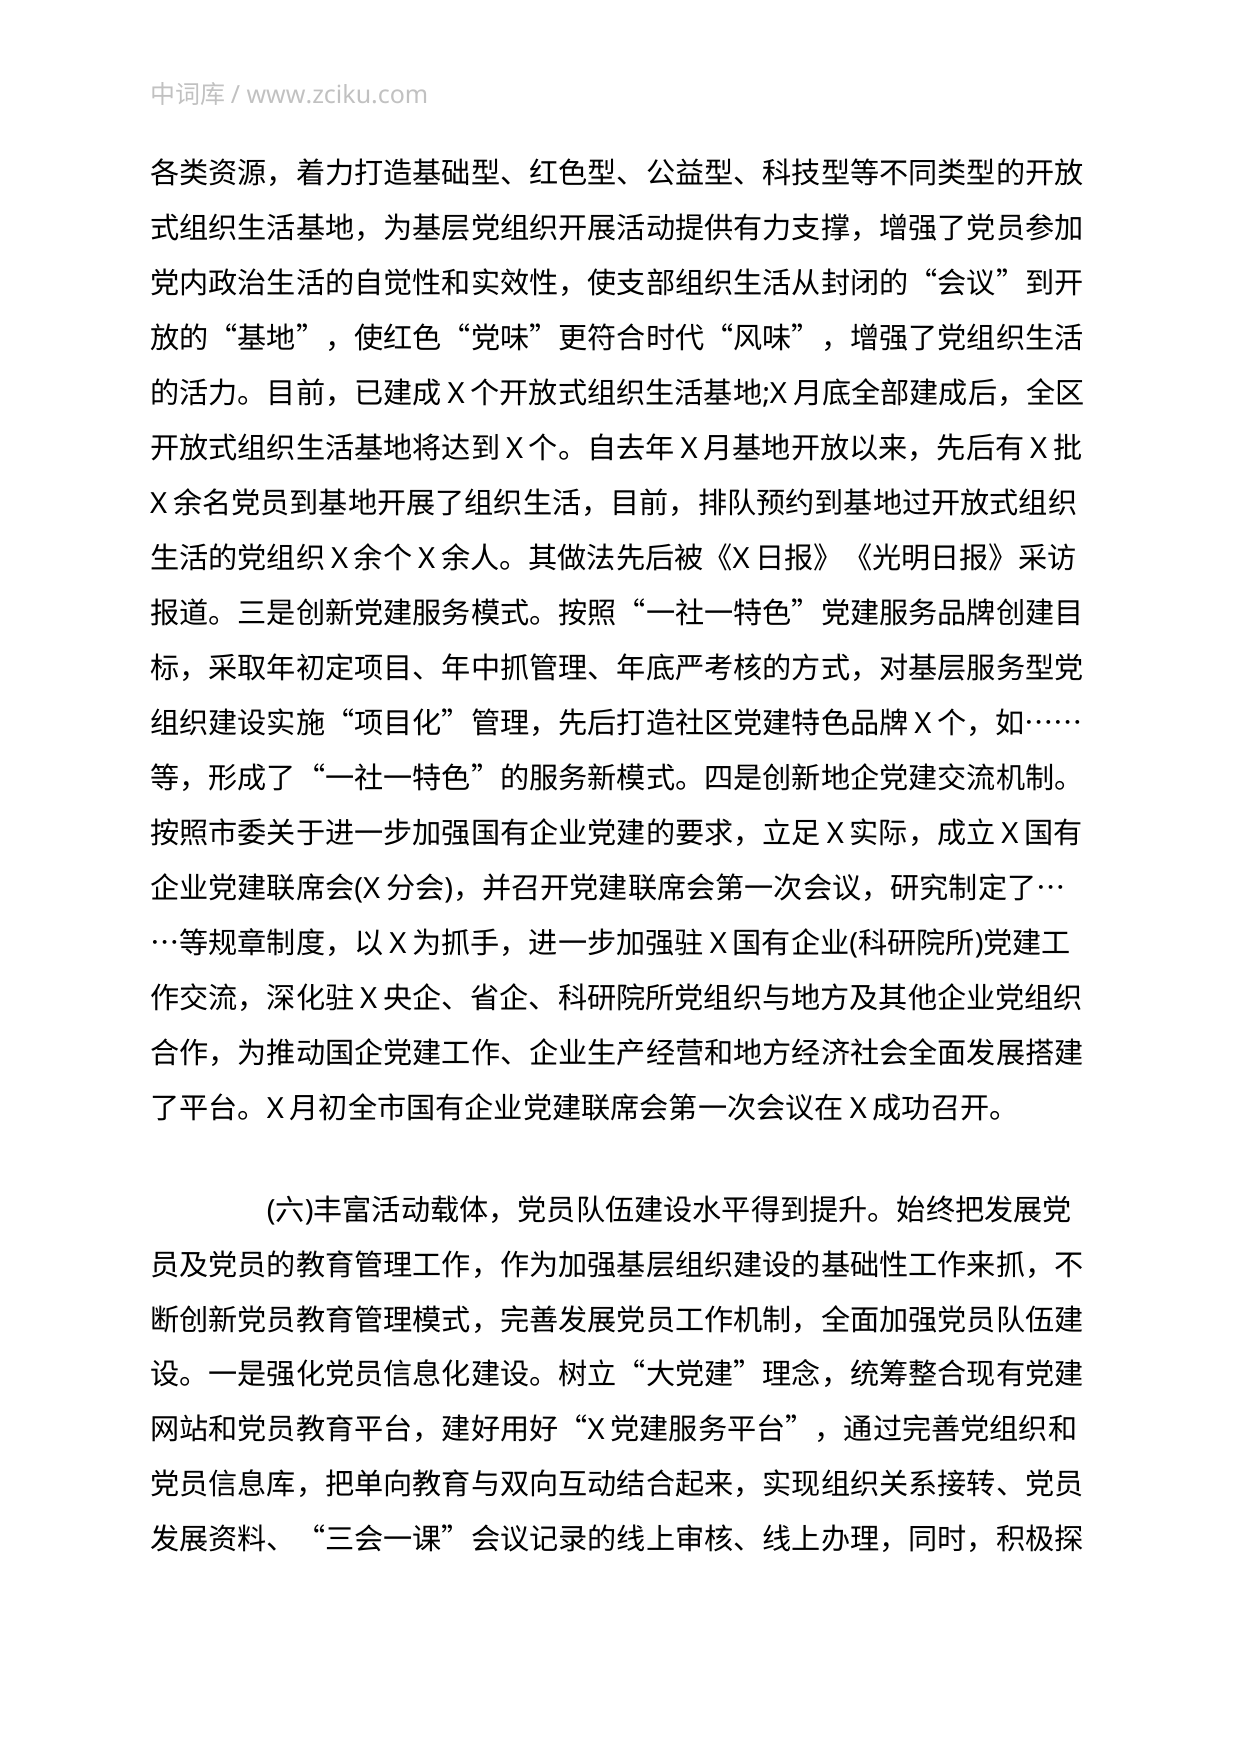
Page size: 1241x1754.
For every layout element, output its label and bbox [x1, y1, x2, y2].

text [150, 1186, 1090, 1558]
text [150, 150, 1090, 1127]
